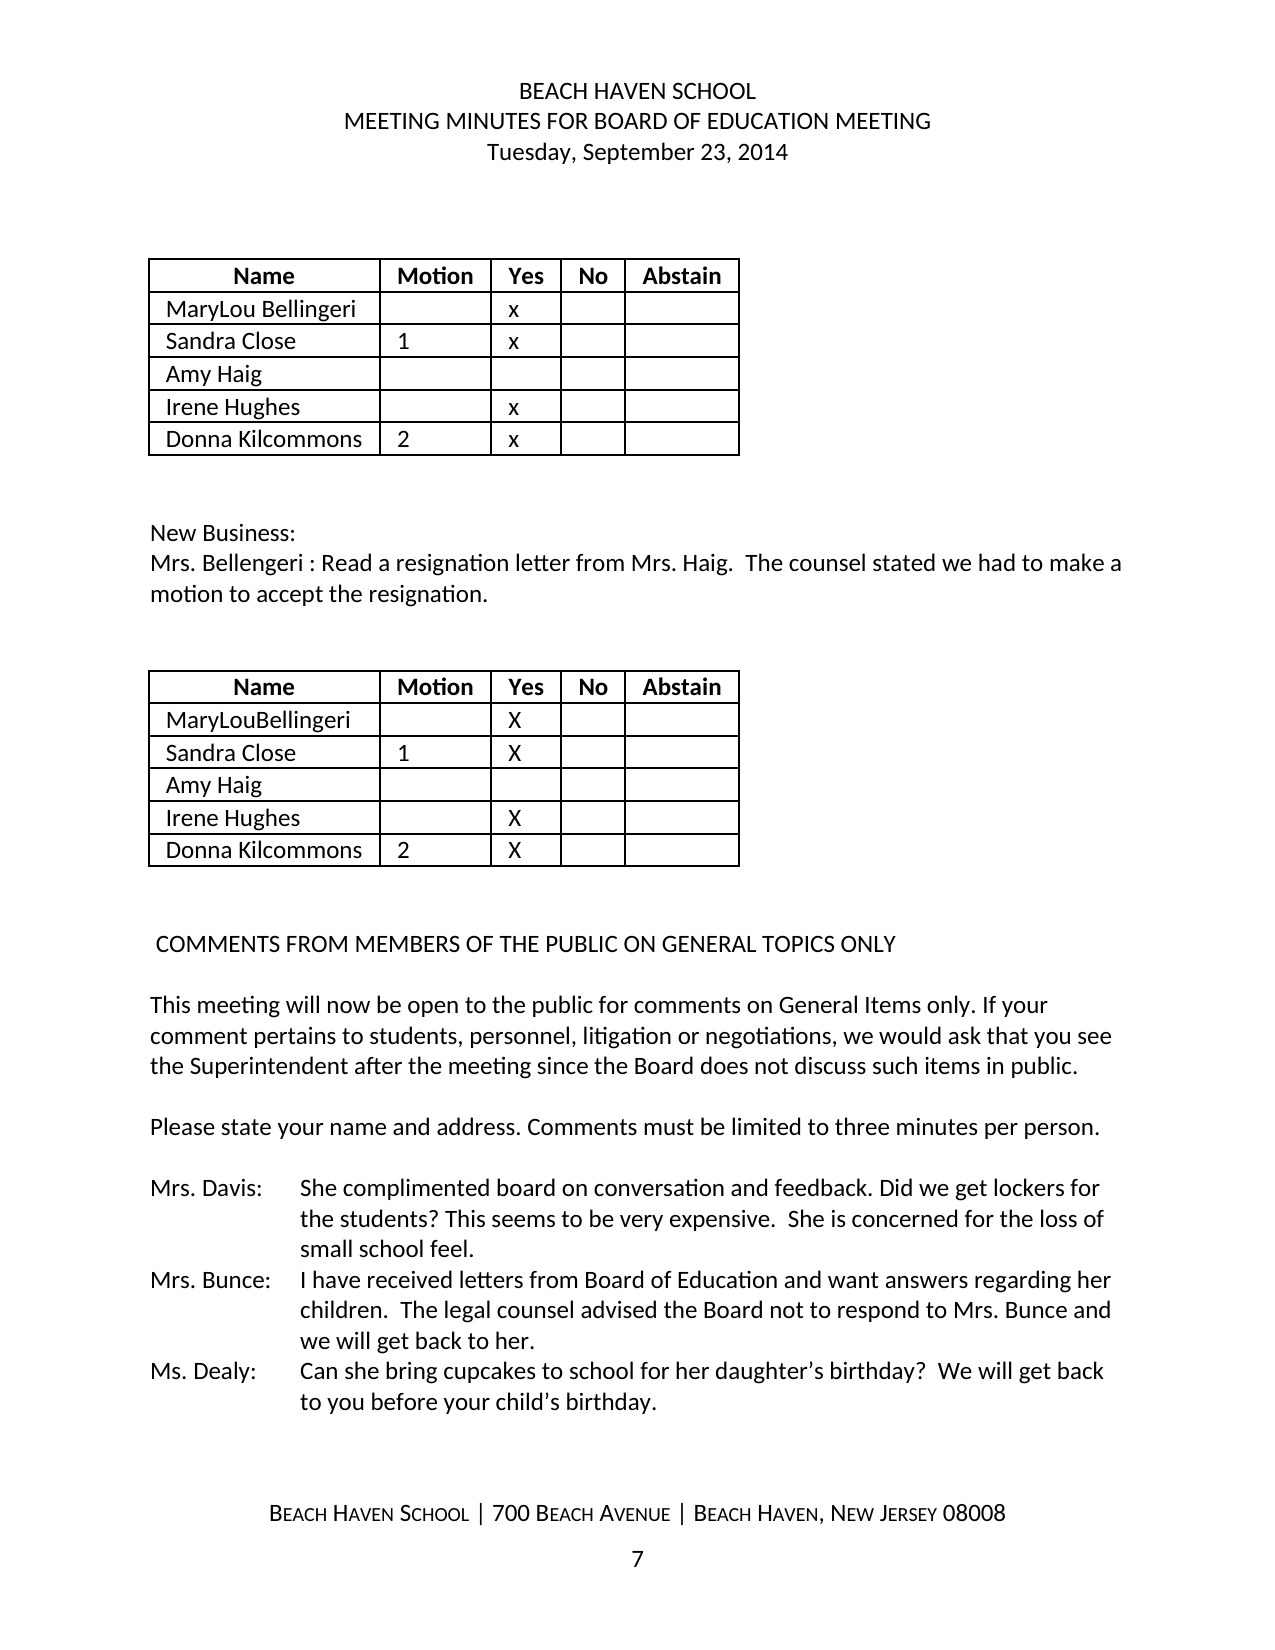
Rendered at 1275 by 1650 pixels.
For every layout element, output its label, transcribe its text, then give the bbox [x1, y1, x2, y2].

table_cell [381, 293, 490, 323]
table_cell [562, 325, 624, 356]
text New Business: [150, 517, 1125, 547]
table_cell 1 [381, 325, 490, 356]
table_cell x [492, 325, 560, 356]
table_cell [626, 293, 738, 323]
text Mrs. Bunce: I have received letters from Board of Education and want answers regarding her [150, 1264, 1125, 1294]
table_cell [626, 737, 738, 767]
table_cell [562, 802, 624, 832]
table_header Name [150, 260, 379, 291]
table_header Yes [492, 672, 560, 702]
table_cell [626, 802, 738, 832]
text children. The legal counsel advised the Board not to respond to Mrs. Bunce and [150, 1294, 1125, 1325]
table_cell 2 [381, 423, 490, 454]
table_header Name [150, 672, 379, 702]
table_cell [562, 835, 624, 865]
table_header Abstain [626, 260, 738, 291]
table_cell Sandra Close [150, 325, 379, 356]
table_cell [626, 704, 738, 735]
table_header Motion [381, 260, 490, 291]
table_cell Irene Hughes [150, 391, 379, 421]
text COMMENTS FROM MEMBERS OF THE PUBLIC ON GENERAL TOPICS ONLY [150, 928, 1125, 959]
table_cell MaryLouBellingeri [150, 704, 379, 735]
table_cell X [492, 835, 560, 865]
table_header Abstain [626, 672, 738, 702]
table_cell [562, 391, 624, 421]
table_cell 1 [381, 737, 490, 767]
table_cell Irene Hughes [150, 802, 379, 832]
table_cell [562, 293, 624, 323]
table_cell [381, 769, 490, 800]
table_cell X [492, 704, 560, 735]
table_cell [381, 704, 490, 735]
text This meeting will now be open to the public for comments on General Items only. If your comment pertains to students, personnel, litigation or negotiations, we would ask that you see the Superintendent after the meeting since the Board does not discuss such items in public. [150, 989, 1125, 1081]
table_cell X [492, 802, 560, 832]
table_cell [562, 769, 624, 800]
text Ms. Dealy: Can she bring cupcakes to school for her daughter’s birthday? We will get back to you before your child’s birthday. [150, 1356, 1125, 1417]
text Mrs. Bellengeri : Read a resignation letter from Mrs. Haig. The counsel stated we had to make a motion to accept the resignation. [150, 547, 1125, 608]
table_cell [492, 358, 560, 388]
table_cell Donna Kilcommons [150, 423, 379, 454]
table_cell Sandra Close [150, 737, 379, 767]
table_cell x [492, 391, 560, 421]
table_cell Amy Haig [150, 769, 379, 800]
table_header No [562, 260, 624, 291]
table_cell [562, 358, 624, 388]
table_cell Donna Kilcommons [150, 835, 379, 865]
table_cell x [492, 293, 560, 323]
table_cell MaryLou Bellingeri [150, 293, 379, 323]
table_header No [562, 672, 624, 702]
table_cell 2 [381, 835, 490, 865]
table_cell [626, 423, 738, 454]
table_cell X [492, 737, 560, 767]
table_cell [381, 391, 490, 421]
table_cell x [492, 423, 560, 454]
table_cell [381, 802, 490, 832]
table_cell [626, 325, 738, 356]
table_header Yes [492, 260, 560, 291]
table_cell [492, 769, 560, 800]
table_cell [626, 835, 738, 865]
table_cell Amy Haig [150, 358, 379, 388]
text we will get back to her. [150, 1325, 1125, 1356]
table_cell [626, 769, 738, 800]
text Please state your name and address. Comments must be limited to three minutes per person. [150, 1111, 1125, 1142]
table_cell [381, 358, 490, 388]
table_cell [626, 391, 738, 421]
table_cell [562, 704, 624, 735]
table_cell [562, 423, 624, 454]
table_cell [562, 737, 624, 767]
table_header Motion [381, 672, 490, 702]
table_cell [626, 358, 738, 388]
text Mrs. Davis: She complimented board on conversation and feedback. Did we get lockers for the students? This seems to be very expensive. She is concerned for the loss of small school feel. [150, 1172, 1125, 1264]
